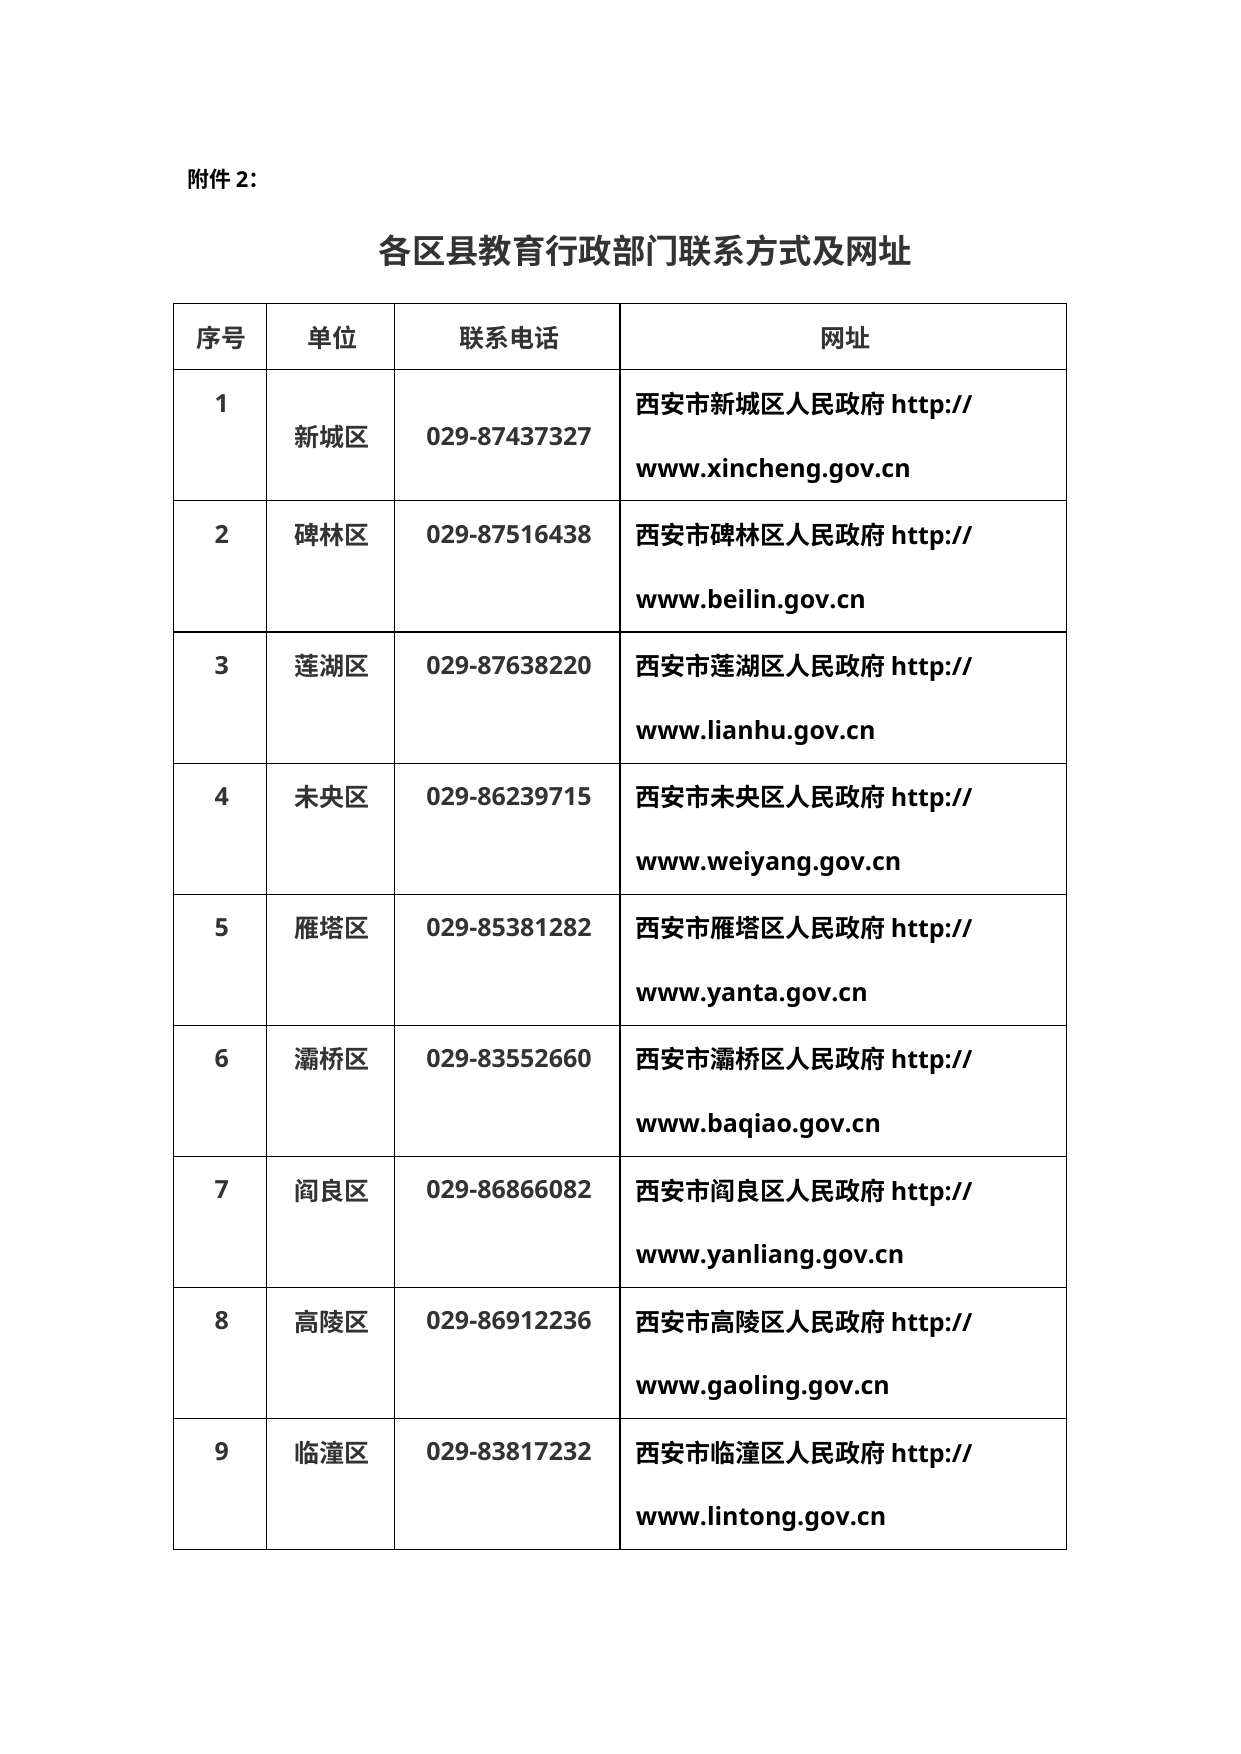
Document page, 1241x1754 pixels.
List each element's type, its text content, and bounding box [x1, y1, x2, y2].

table_cell 新城区 [267, 370, 394, 500]
table_cell 1 [174, 370, 266, 500]
table_cell 阎良区 [267, 1157, 394, 1287]
table_cell 2 [174, 501, 266, 631]
table_cell 西安市新城区人民政府http://www.xincheng.gov.cn [621, 370, 1066, 500]
table_cell 029-87516438 [395, 501, 619, 631]
table_cell 西安市莲湖区人民政府http://www.lianhu.gov.cn [621, 633, 1066, 762]
table_header 网址 [621, 304, 1066, 369]
table_cell 莲湖区 [267, 633, 394, 762]
table_cell 西安市未央区人民政府http://www.weiyang.gov.cn [621, 764, 1066, 893]
table_cell 碑林区 [267, 501, 394, 631]
table_header 联系电话 [395, 304, 619, 369]
table_cell 7 [174, 1157, 266, 1287]
table_cell 西安市临潼区人民政府http://www.lintong.gov.cn [621, 1419, 1066, 1549]
table_cell 未央区 [267, 764, 394, 893]
table_header 序号 [174, 304, 266, 369]
table_cell 029-87437327 [395, 370, 619, 500]
table_cell 029-83552660 [395, 1026, 619, 1156]
table_cell 西安市阎良区人民政府http://www.yanliang.gov.cn [621, 1157, 1066, 1287]
text 各区县教育行政部门联系方式及网址 [187, 216, 1053, 281]
table_cell 029-86866082 [395, 1157, 619, 1287]
table_cell 西安市高陵区人民政府http://www.gaoling.gov.cn [621, 1288, 1066, 1418]
table_cell 西安市灞桥区人民政府http://www.baqiao.gov.cn [621, 1026, 1066, 1156]
table_header 单位 [267, 304, 394, 369]
table_cell 029-83817232 [395, 1419, 619, 1549]
table_cell 029-87638220 [395, 633, 619, 762]
table_cell 临潼区 [267, 1419, 394, 1549]
table_cell 西安市雁塔区人民政府http://www.yanta.gov.cn [621, 895, 1066, 1024]
table_cell 6 [174, 1026, 266, 1156]
table_cell 西安市碑林区人民政府http://www.beilin.gov.cn [621, 501, 1066, 631]
table_cell 029-86912236 [395, 1288, 619, 1418]
table_cell 9 [174, 1419, 266, 1549]
table_cell 029-86239715 [395, 764, 619, 893]
table_cell 4 [174, 764, 266, 893]
table_cell 029-85381282 [395, 895, 619, 1024]
text 附件2： [187, 162, 1053, 194]
table_cell 灞桥区 [267, 1026, 394, 1156]
table_cell 8 [174, 1288, 266, 1418]
table_cell 3 [174, 633, 266, 762]
table_cell 雁塔区 [267, 895, 394, 1024]
table_cell 高陵区 [267, 1288, 394, 1418]
table_cell 5 [174, 895, 266, 1024]
